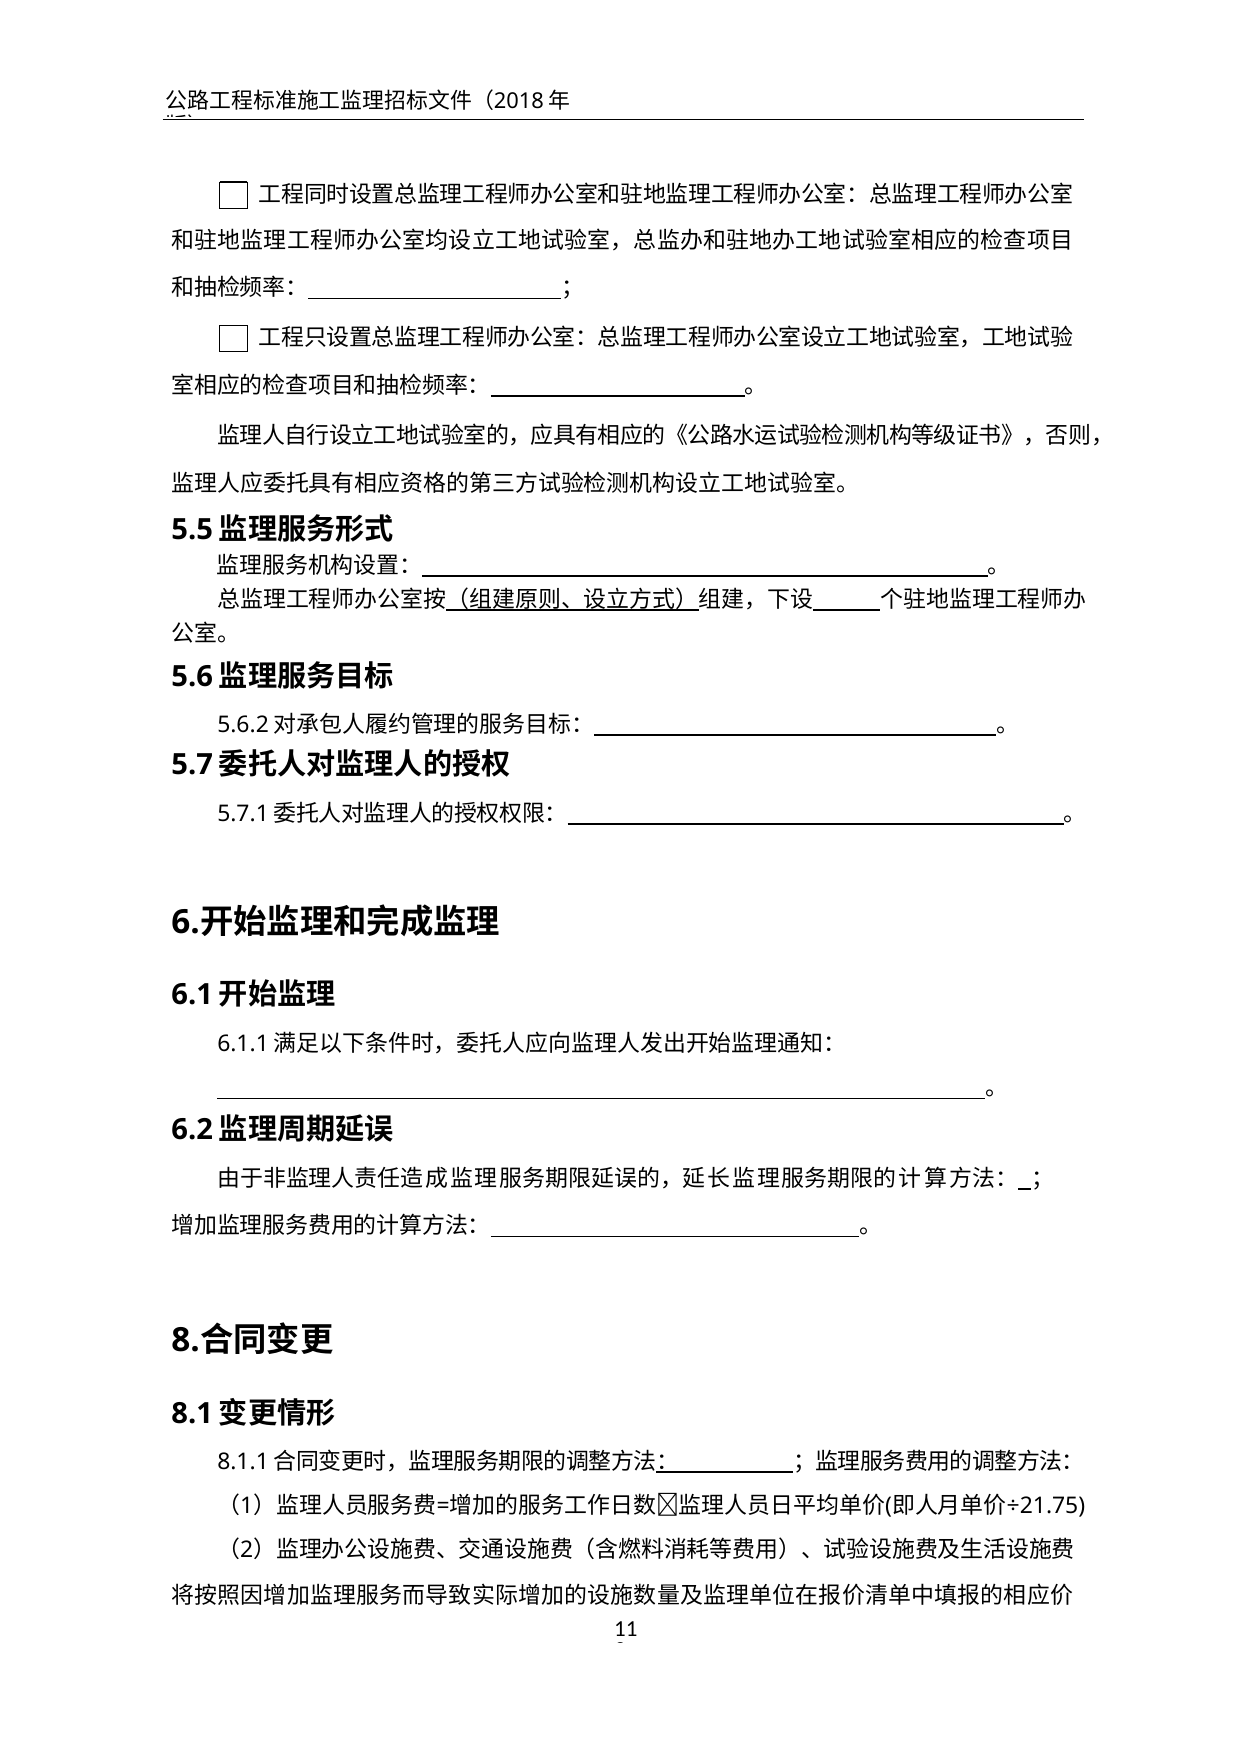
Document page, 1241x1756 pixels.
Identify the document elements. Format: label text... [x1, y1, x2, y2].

text 监理服务机构设置： 。 [171, 546, 1098, 580]
text 5.7.1委托人对监理人的授权权限： 。 [217, 794, 1098, 828]
text 6.1.1满足以下条件时，委托人应向监理人发出开始监理通知： [217, 1025, 1098, 1058]
text 5.6.2对承包人履约管理的服务目标： 。 [217, 706, 1098, 739]
text 监理人自行设立工地试验室的，应具有相应的《公路水运试验检测机构等级证书》，否则，监理人应委托具有相应资格的第三方试验检测机构设立工地试验室。 [171, 417, 1098, 498]
text 8.1.1合同变更时，监理服务期限的调整方法： ；监理服务费用的调整方法： [217, 1443, 1098, 1476]
text 。 [217, 1069, 1098, 1102]
text 总监理工程师办公室按（组建原则、设立方式）组建，下设 个驻地监理工程师办公室。 [171, 580, 1098, 648]
text 工程只设置总监理工程师办公室：总监理工程师办公室设立工地试验室，工地试验室相应的检查项目和抽检频率： 。 [171, 319, 1076, 400]
text 5.6监理服务目标 [171, 652, 1098, 694]
text 6.开始监理和完成监理 [171, 895, 1098, 943]
text （1）监理人员服务费=增加的服务工作日数监理人员日平均单价(即人月单价÷21.75) [217, 1487, 1098, 1520]
text 5.5监理服务形式 [171, 512, 1098, 546]
text 由于非监理人责任造成监理服务期限延误的，延长监理服务期限的计算方法： ；增加监理服务费用的计算方法： 。 [171, 1159, 1075, 1240]
text 6.1开始监理 [171, 971, 1098, 1013]
text 8.合同变更 [171, 1313, 1098, 1361]
text 6.2监理周期延误 [171, 1106, 1098, 1148]
text 工程同时设置总监理工程师办公室和驻地监理工程师办公室：总监理工程师办公室和驻地监理工程师办公室均设立工地试验室，总监办和驻地办工地试验室相应的检查项目和抽检频率： ； [171, 176, 1075, 302]
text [171, 1531, 1075, 1611]
text 8.1变更情形 [171, 1389, 1098, 1432]
text 5.7委托人对监理人的授权 [171, 741, 1098, 783]
